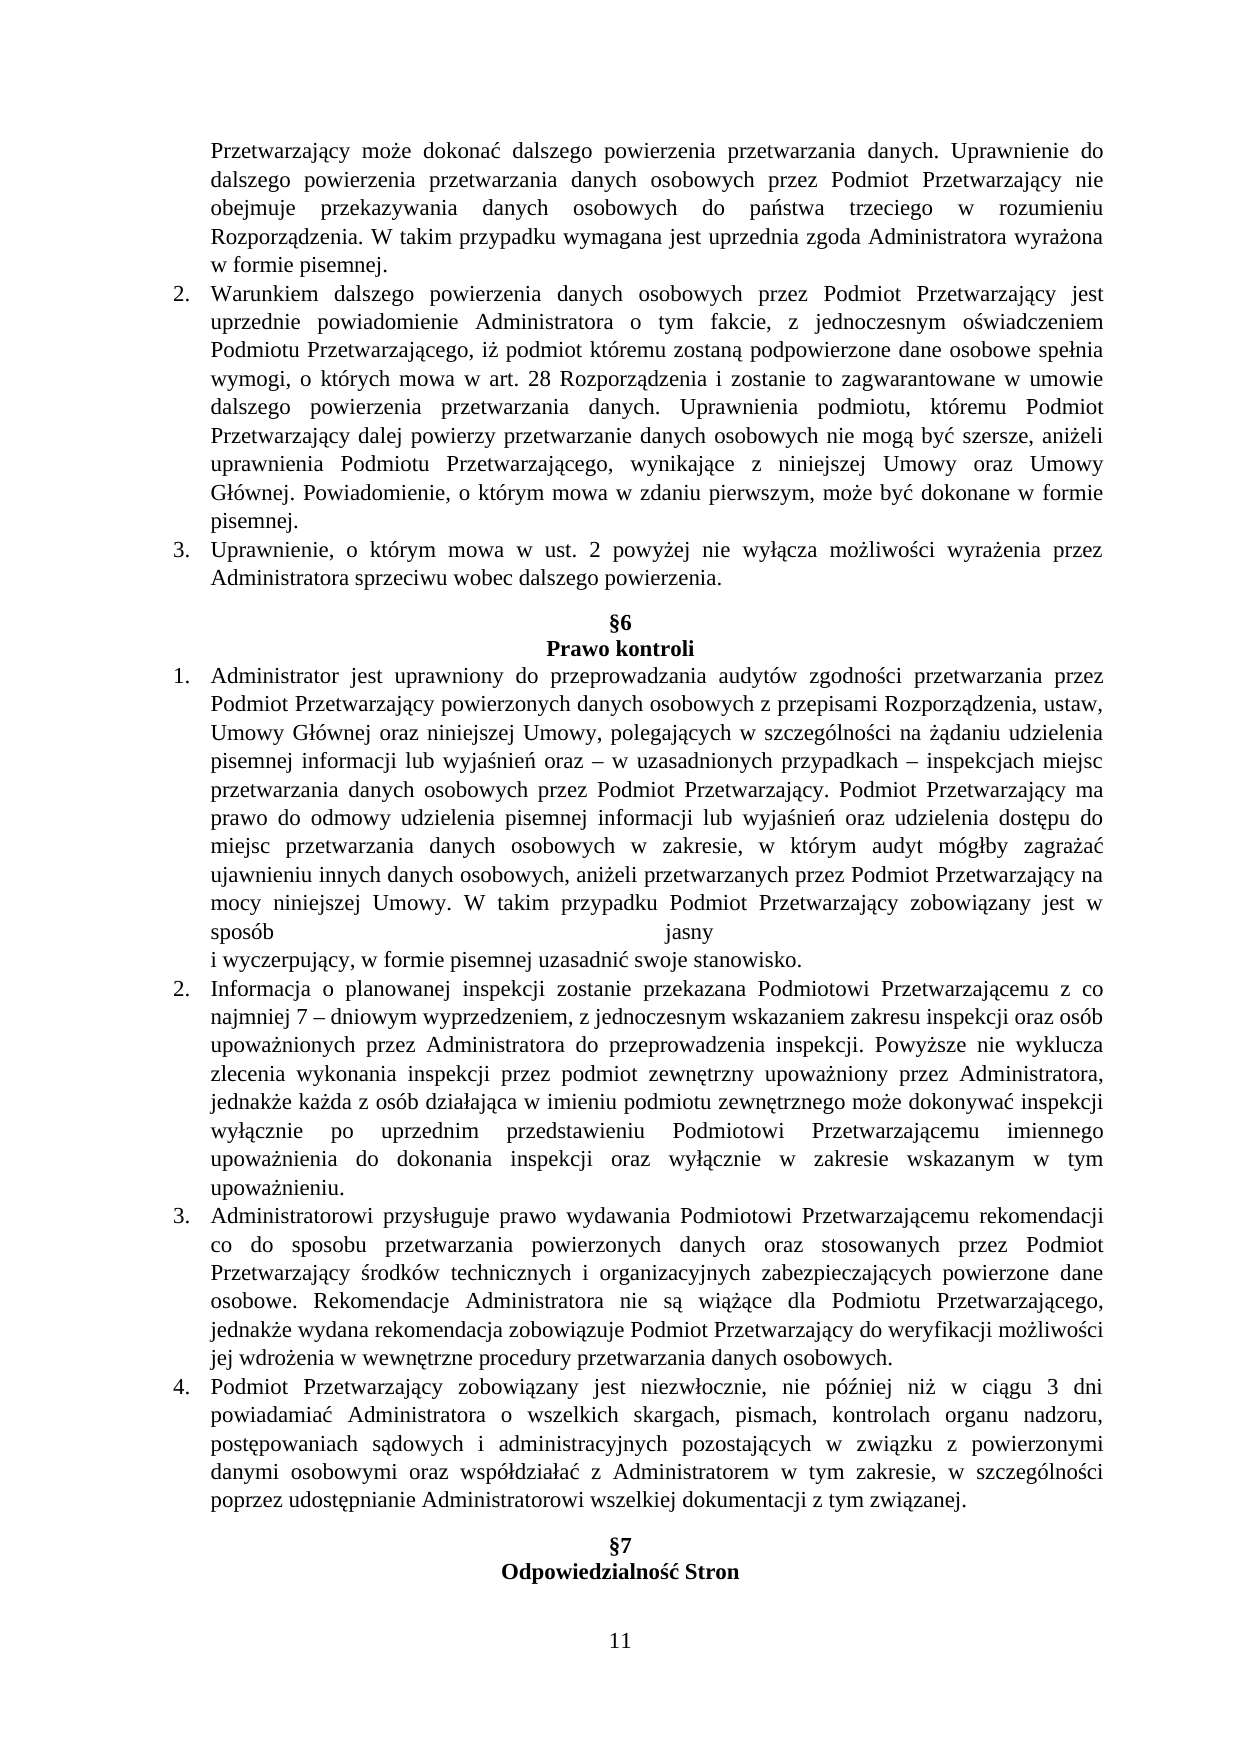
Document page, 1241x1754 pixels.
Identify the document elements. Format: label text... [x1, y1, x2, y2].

text §6 [135, 609, 1105, 636]
list Uprawnienie, o którym mowa w ust. 2 powyżej nie wyłącza możliwości wyrażenia przez Administratora sprzeciwu wobec dalszego powierzenia. [173, 536, 1105, 590]
list Administratorowi przysługuje prawo wydawania Podmiotowi Przetwarzającemu rekomendacji co do sposobu przetwarzania powierzonych danych oraz stosowanych przez Podmiot Przetwarzający środków technicznych i organizacyjnych zabezpieczających powierzone dane osobowe. Rekomendacje Administratora nie są wiążące dla Podmiotu Przetwarzającego, jednakże wydana rekomendacja zobowiązuje Podmiot Przetwarzający do weryfikacji możliwości jej wdrożenia w wewnętrzne procedury przetwarzania danych osobowych. [173, 1202, 1105, 1371]
text Prawo kontroli [135, 636, 1105, 662]
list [173, 137, 1105, 278]
list Podmiot Przetwarzający zobowiązany jest niezwłocznie, nie później niż w ciągu 3 dni powiadamiać Administratora o wszelkich skargach, pismach, kontrolach organu nadzoru, postępowaniach sądowych i administracyjnych pozostających w związku z powierzonymi danymi osobowymi oraz współdziałać z Administratorem w tym zakresie, w szczególności poprzez udostępnianie Administratorowi wszelkiej dokumentacji z tym związanej. [173, 1373, 1105, 1513]
list Informacja o planowanej inspekcji zostanie przekazana Podmiotowi Przetwarzającemu z co najmniej 7 – dniowym wyprzedzeniem, z jednoczesnym wskazaniem zakresu inspekcji oraz osób upoważnionych przez Administratora do przeprowadzenia inspekcji. Powyższe nie wyklucza zlecenia wykonania inspekcji przez podmiot zewnętrzny upoważniony przez Administratora, jednakże każda z osób działająca w imieniu podmiotu zewnętrznego może dokonywać inspekcji wyłącznie po uprzednim przedstawieniu Podmiotowi Przetwarzającemu imiennego upoważnienia do dokonania inspekcji oraz wyłącznie w zakresie wskazanym w tym upoważnieniu. [173, 975, 1105, 1200]
text §7 [135, 1532, 1105, 1558]
text Odpowiedzialność Stron [135, 1558, 1105, 1584]
list Warunkiem dalszego powierzenia danych osobowych przez Podmiot Przetwarzający jest uprzednie powiadomienie Administratora o tym fakcie, z jednoczesnym oświadczeniem Podmiotu Przetwarzającego, iż podmiot któremu zostaną podpowierzone dane osobowe spełnia wymogi, o których mowa w art. 28 Rozporządzenia i zostanie to zagwarantowane w umowie dalszego powierzenia przetwarzania danych. Uprawnienia podmiotu, któremu Podmiot Przetwarzający dalej powierzy przetwarzanie danych osobowych nie mogą być szersze, aniżeli uprawnienia Podmiotu Przetwarzającego, wynikające z niniejszej Umowy oraz Umowy Głównej. Powiadomienie, o którym mowa w zdaniu pierwszym, może być dokonane w formie pisemnej. [173, 280, 1105, 533]
list Administrator jest uprawniony do przeprowadzania audytów zgodności przetwarzania przez Podmiot Przetwarzający powierzonych danych osobowych z przepisami Rozporządzenia, ustaw, Umowy Głównej oraz niniejszej Umowy, polegających w szczególności na żądaniu udzielenia pisemnej informacji lub wyjaśnień oraz – w uzasadnionych przypadkach – inspekcjach miejsc przetwarzania danych osobowych przez Podmiot Przetwarzający. Podmiot Przetwarzający ma prawo do odmowy udzielenia pisemnej informacji lub wyjaśnień oraz udzielenia dostępu do miejsc przetwarzania danych osobowych w zakresie, w którym audyt mógłby zagrażać ujawnieniu innych danych osobowych, aniżeli przetwarzanych przez Podmiot Przetwarzający na mocy niniejszej Umowy. W takim przypadku Podmiot Przetwarzający zobowiązany jest w sposób jasny i wyczerpujący, w formie pisemnej uzasadnić swoje stanowisko. [173, 662, 1105, 973]
